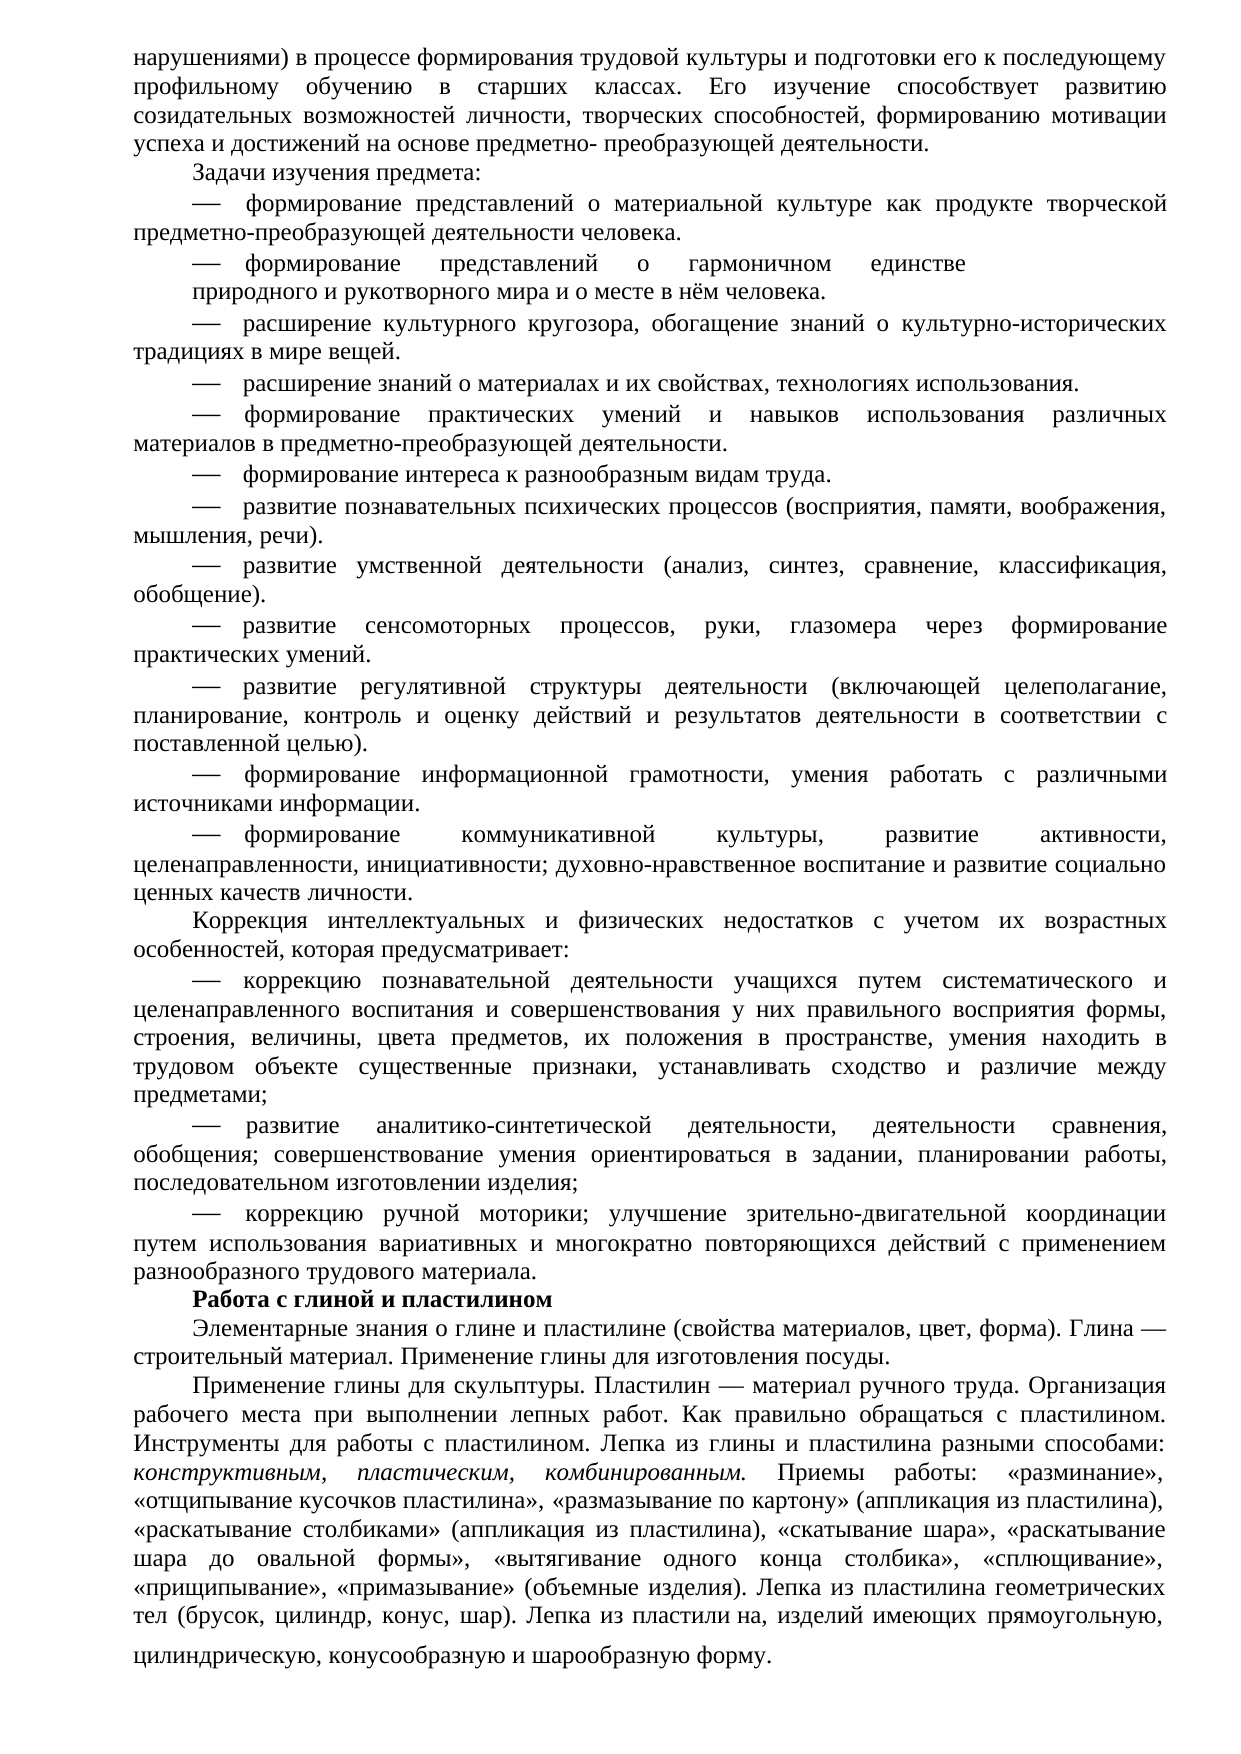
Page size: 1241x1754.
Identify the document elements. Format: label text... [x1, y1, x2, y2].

text Задачи изучения предмета: [192, 157, 1215, 186]
list коррекцию ручной моторики; улучшение зрительно-двигательной координации путем использования вариативных и многократно повторяющихся действий с применением разнообразного трудового материала. [133, 1197, 1166, 1285]
list расширение культурного кругозора, обогащение знаний о культурно-исторических традициях в мире вещей. [133, 306, 1167, 365]
list расширение знаний о материалах и их свойствах, технологиях использования. [192, 366, 1215, 397]
list формирование интереса к разнообразным видам труда. [192, 457, 1215, 489]
list развитие сенсомоторных процессов, руки, глазомера через формирование практических умений. [133, 609, 1167, 668]
subtitle Работа с глиной и пластилином [192, 1285, 1215, 1313]
list формирование представлений о материальной культуре как продукте творческой предметно-преобразующей деятельности человека. [133, 186, 1167, 246]
text Элементарные знания о глине и пластилине (свойства материалов, цвет, форма). Глина — строительный материал. Применение глины для изготовления посуды. [133, 1314, 1167, 1370]
text «отщипывание кусочков пластилина», «размазывание по картону» (аппликация из пластилина), [133, 1485, 1215, 1514]
list формирование представлений о гармоничном единстве природного и рукотворного мира и о месте в нём человека. [192, 247, 966, 305]
text «раскатывание столбиками» (аппликация из пластилина), «скатывание шара», «раскатывание шара до овальной формы», «вытягивание одного конца столбика», «сплющивание», [133, 1514, 1166, 1572]
list формирование информационной грамотности, умения работать с различными источниками информации. [133, 758, 1167, 817]
list развитие аналитико-синтетической деятельности, деятельности сравнения, обобщения; совершенствование умения ориентироваться в задании, планировании работы, последовательном изготовлении изделия; [133, 1108, 1167, 1196]
list формирование коммуникативной культуры, развитие активности, целенаправленности, инициативности; духовно-нравственное воспитание и развитие социально ценных качеств личности. [133, 817, 1167, 906]
text нарушениями) в процессе формирования трудовой культуры и подготовки его к последующему профильному обучению в старших классах. Его изучение способствует развитию созидательных возможностей личности, творческих способностей, формированию мотивации успеха и достижений на основе предметно- преобразующей деятельности. [133, 42, 1167, 157]
text «прищипывание», «примазывание» (объемные изделия). Лепка из пластилина геометрических тел (брусок, цилиндр, конус, шар). Лепка из пластили на, изделий имеющих прямоугольную, [133, 1572, 1166, 1637]
text Коррекция интеллектуальных и физических недостатков с учетом их возрастных особенностей, которая предусматривает: [133, 906, 1167, 963]
list коррекцию познавательной деятельности учащихся путем систематического и целенаправленного воспитания и совершенствования у них правильного восприятия формы, строения, величины, цвета предметов, их положения в пространстве, умения находить в трудовом объекте существенные признаки, устанавливать сходство и различие между предметами; [133, 963, 1167, 1108]
list развитие регулятивной структуры деятельности (включающей целеполагание, планирование, контроль и оценку действий и результатов деятельности в соответствии с поставленной целью). [133, 669, 1167, 757]
list формирование практических умений и навыков использования различных материалов в предметно-преобразующей деятельности. [133, 398, 1167, 456]
text Применение глины для скульптуры. Пластилин — материал ручного труда. Организация рабочего места при выполнении лепных работ. Как правильно обращаться с пластилином. Инструменты для работы с пластилином. Лепка из глины и пластилина разными способами: конструктивным, пластическим, комбинированным. Приемы работы: «разминание», [133, 1370, 1167, 1485]
list развитие умственной деятельности (анализ, синтез, сравнение, классификация, обобщение). [133, 549, 1167, 608]
list развитие познавательных психических процессов (восприятия, памяти, воображения, мышления, речи). [133, 489, 1167, 549]
